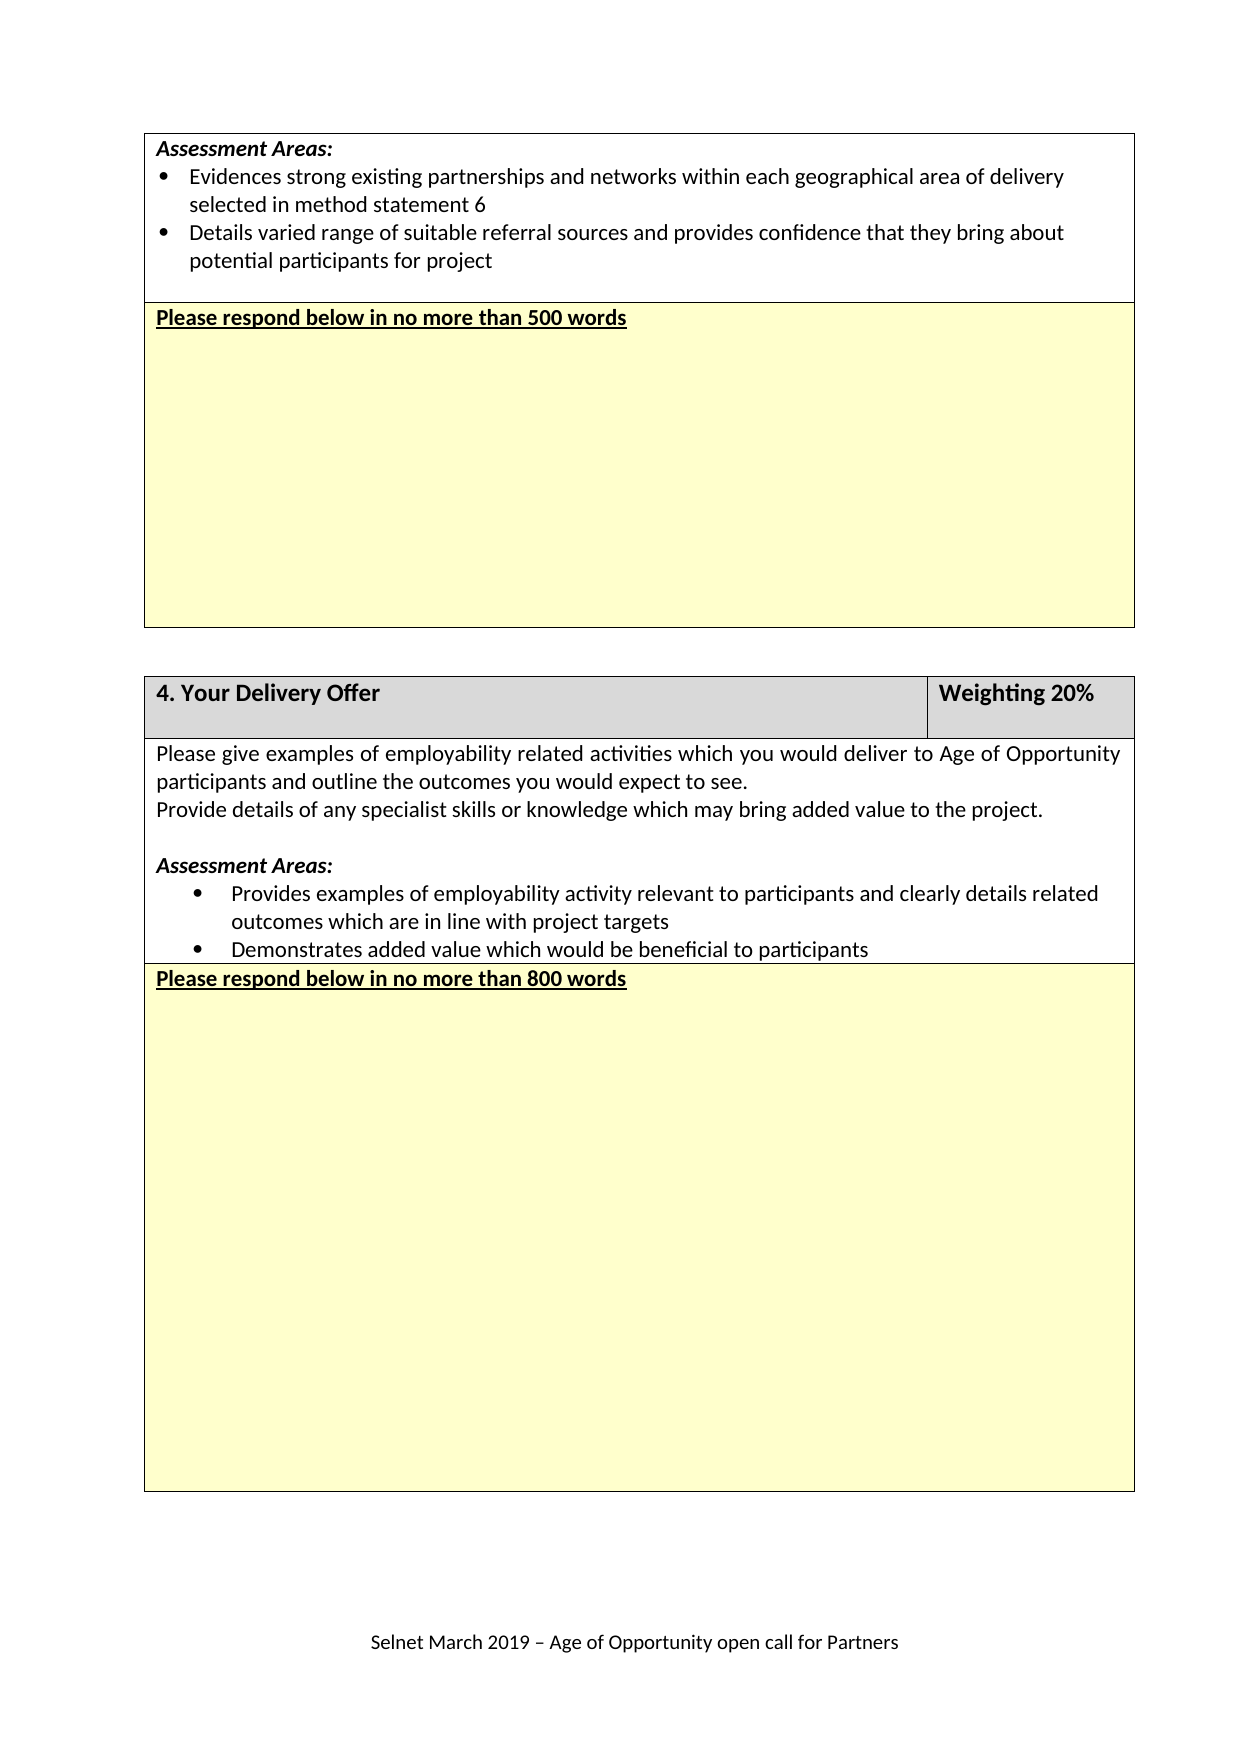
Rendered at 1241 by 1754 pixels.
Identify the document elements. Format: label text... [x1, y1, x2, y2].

table_cell Please give examples of employability related activities which you would deliver to Age of Opportunity participants and outline the outcomes you would expect to see. Provide details of any specialist skills or knowledge which may bring added value to the project. Assessment Areas: Provides examples of employability activity relevant to participants and clearly details related outcomes which are in line with project targets Demonstrates added value which would be beneficial to participants [145, 739, 1134, 963]
table_cell Please respond below in no more than 800 words [145, 964, 1134, 1491]
table_header 4. Your Delivery Offer [145, 677, 927, 738]
table_header Weighting 20% [928, 677, 1134, 738]
table_cell Please respond below in no more than 500 words [145, 303, 1134, 627]
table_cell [145, 134, 1134, 302]
